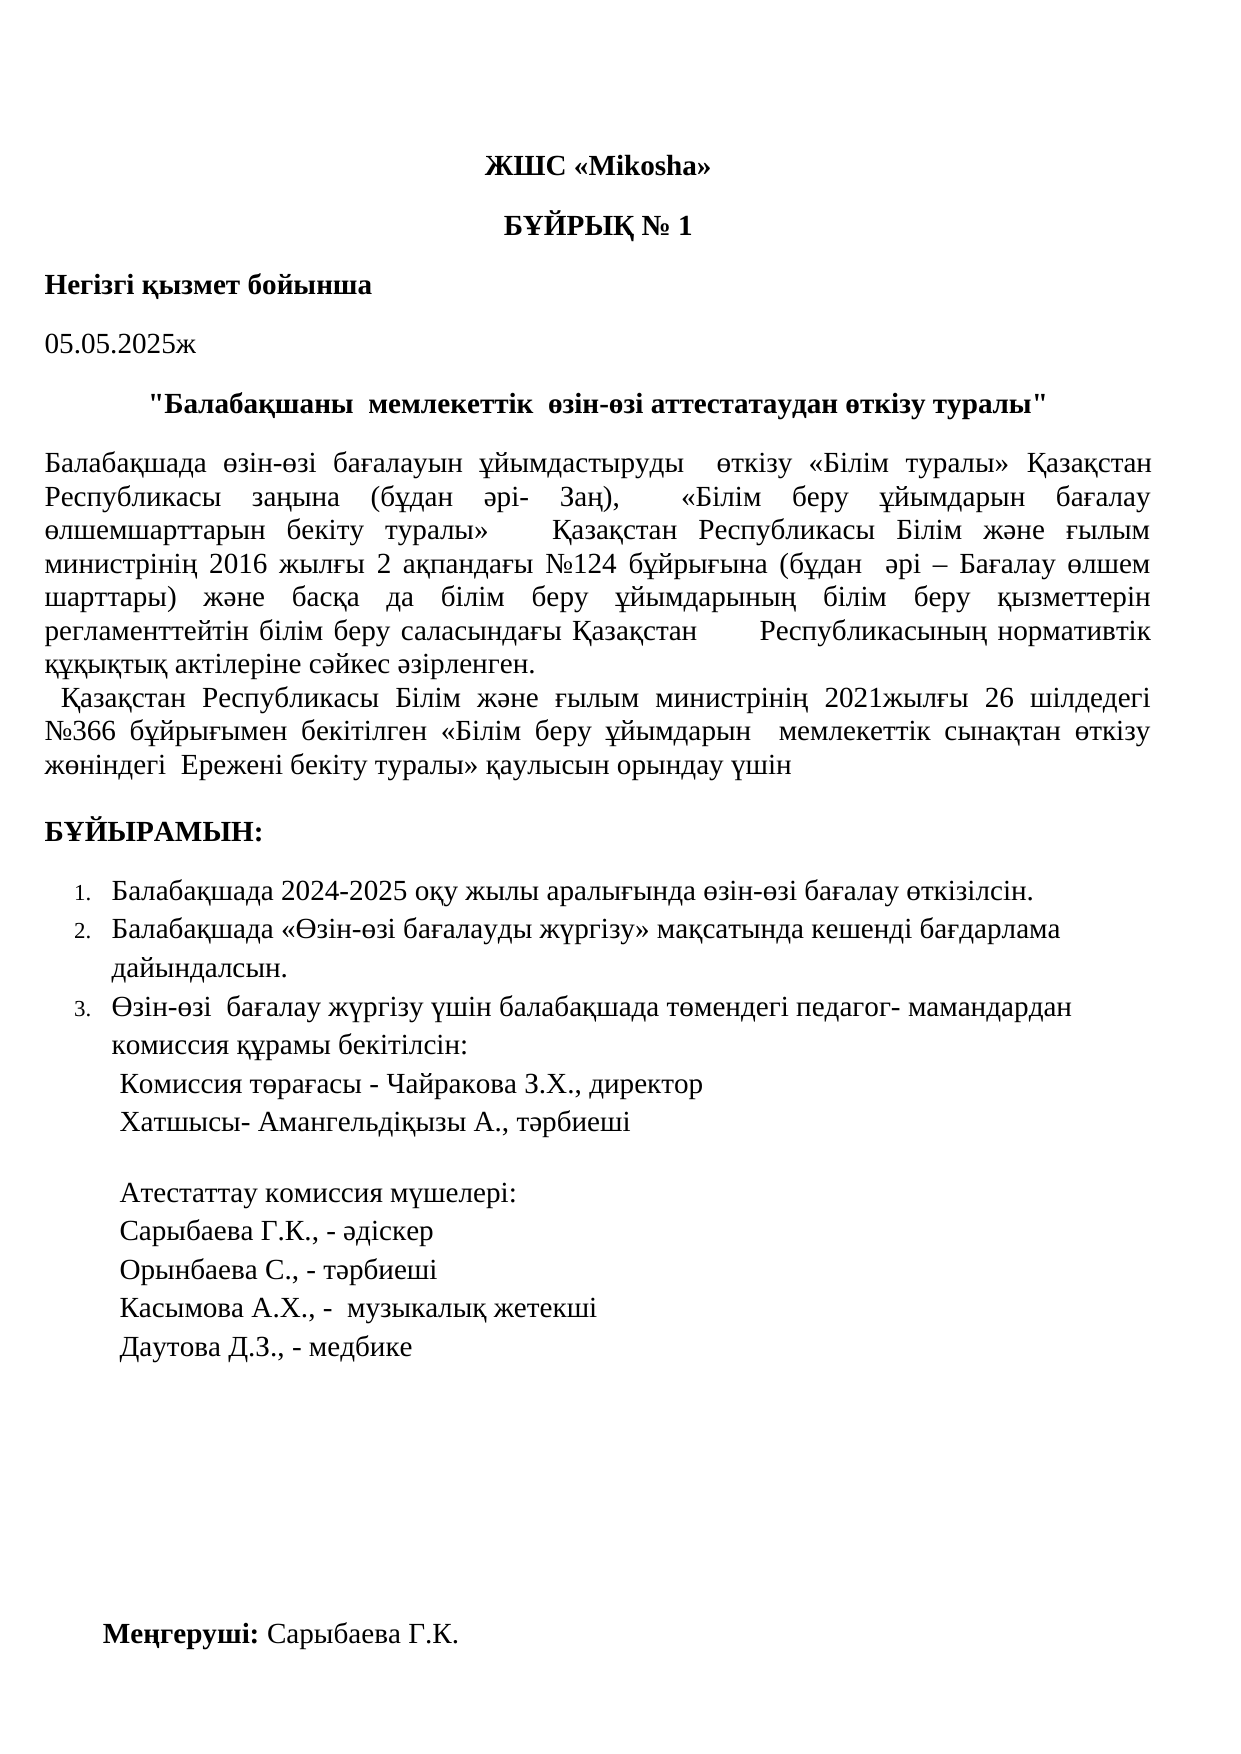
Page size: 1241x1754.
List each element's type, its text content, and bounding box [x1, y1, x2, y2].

list Балабақшада 2024-2025 оқу жылы аралығында өзін-өзі бағалау өткізілсін. [74, 873, 1152, 907]
text Қазақстан Республикасы Білім және ғылым министрінің 2021жылғы 26 шілдедегі №366 бұйрығымен бекітілген «Білім беру ұйымдарын мемлекеттік сынақтан өткізу жөніндегі Ережені бекіту туралы» қаулысын орындау үшін [44, 680, 1152, 781]
text Меңгеруші: Сарыбаева Г.К. [44, 1617, 1152, 1650]
text БҰЙРЫҚ № 1 [44, 208, 1152, 241]
text БҰЙЫРАМЫН: [44, 781, 1152, 847]
list Даутова Д.З., - медбике [119, 1329, 1152, 1363]
list Комиссия төрағасы - Чайракова З.Х., директор [119, 1066, 1152, 1099]
text ЖШС «Mikosha» [44, 148, 1152, 182]
text Балабақшада өзін-өзі бағалауын ұйымдастыруды өткізу «Білім туралы» Қазақстан Республикасы заңына (бұдан әрі- Заң), «Білім беру ұйымдарын бағалау өлшемшарттарын бекіту туралы» Қазақстан Республикасы Білім және ғылым министрінің 2016 жылғы 2 ақпандағы №124 бұйрығына (бұдан әрі – Бағалау өлшем шарттары) және басқа да білім беру ұйымдарының білім беру қызметтерін регламенттейтін білім беру саласындағы Қазақстан Республикасының нормативтік құқықтық актілеріне сәйкес әзірленген. [44, 445, 1152, 680]
text "Балабақшаны мемлекеттік өзін-өзі аттестатаудан өткізу туралы" [44, 386, 1152, 419]
list Өзін-өзі бағалау жүргізу үшін балабақшада төмендегі педагог- мамандардан комиссия құрамы бекітілсін: [74, 989, 1152, 1061]
list Касымова А.Х., - музыкалық жетекші [119, 1291, 1152, 1324]
list Атестаттау комиссия мүшелері: [119, 1175, 1152, 1208]
list Орынбаева С., - тәрбиеші [119, 1252, 1152, 1286]
text Негізгі қызмет бойынша [44, 267, 1152, 301]
text 05.05.2025ж [44, 326, 1152, 360]
list Сарыбаева Г.К., - әдіскер [119, 1213, 1152, 1247]
list Балабақшада «Өзін-өзі бағалауды жүргізу» мақсатында кешенді бағдарлама дайындалсын. [74, 912, 1152, 984]
list Хатшысы- Амангельдіқызы А., тәрбиеші [119, 1104, 1152, 1138]
